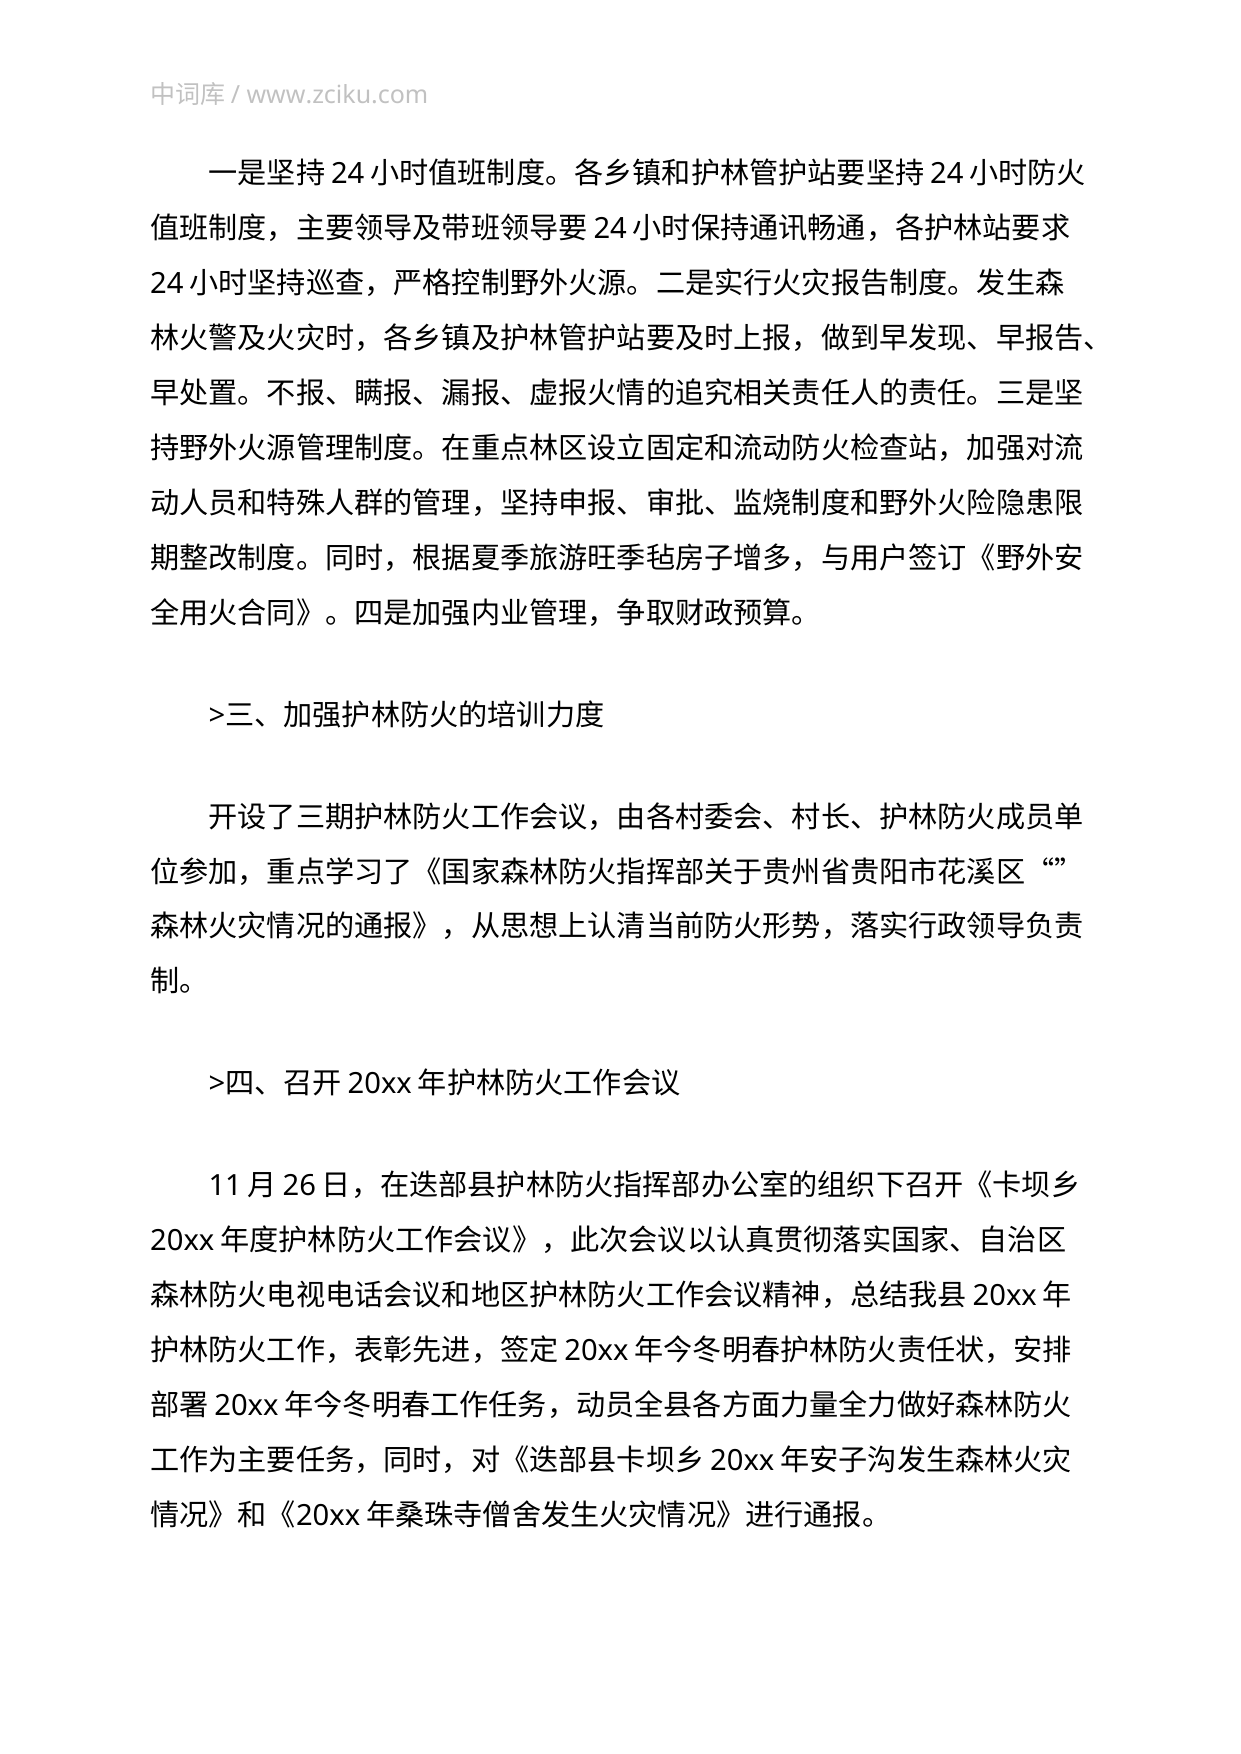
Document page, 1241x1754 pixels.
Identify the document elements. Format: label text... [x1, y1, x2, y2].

text 一是坚持24小时值班制度。各乡镇和护林管护站要坚持24小时防火值班制度，主要领导及带班领导要24小时保持通讯畅通，各护林站要求24小时坚持巡查，严格控制野外火源。二是实行火灾报告制度。发生森林火警及火灾时，各乡镇及护林管护站要及时上报，做到早发现、早报告、早处置。不报、瞒报、漏报、虚报火情的追究相关责任人的责任。三是坚持野外火源管理制度。在重点林区设立固定和流动防火检查站，加强对流动人员和特殊人群的管理，坚持申报、审批、监烧制度和野外火险隐患限期整改制度。同时，根据夏季旅游旺季毡房子增多，与用户签订《野外安全用火合同》。四是加强内业管理，争取财政预算。 [150, 150, 1090, 632]
text 开设了三期护林防火工作会议，由各村委会、村长、护林防火成员单位参加，重点学习了《国家森林防火指挥部关于贵州省贵阳市花溪区“”森林火灾情况的通报》，从思想上认清当前防火形势，落实行政领导负责制。 [150, 793, 1090, 1000]
text 11月26日，在迭部县护林防火指挥部办公室的组织下召开《卡坝乡20xx年度护林防火工作会议》，此次会议以认真贯彻落实国家、自治区森林防火电视电话会议和地区护林防火工作会议精神，总结我县20xx年护林防火工作，表彰先进，签定20xx年今冬明春护林防火责任状，安排部署20xx年今冬明春工作任务，动员全县各方面力量全力做好森林防火工作为主要任务，同时，对《迭部县卡坝乡20xx年安子沟发生森林火灾情况》和《20xx年桑珠寺僧舍发生火灾情况》进行通报。 [150, 1162, 1090, 1534]
text >三、加强护林防火的培训力度 [150, 691, 1090, 734]
text >四、召开20xx年护林防火工作会议 [150, 1060, 1090, 1102]
